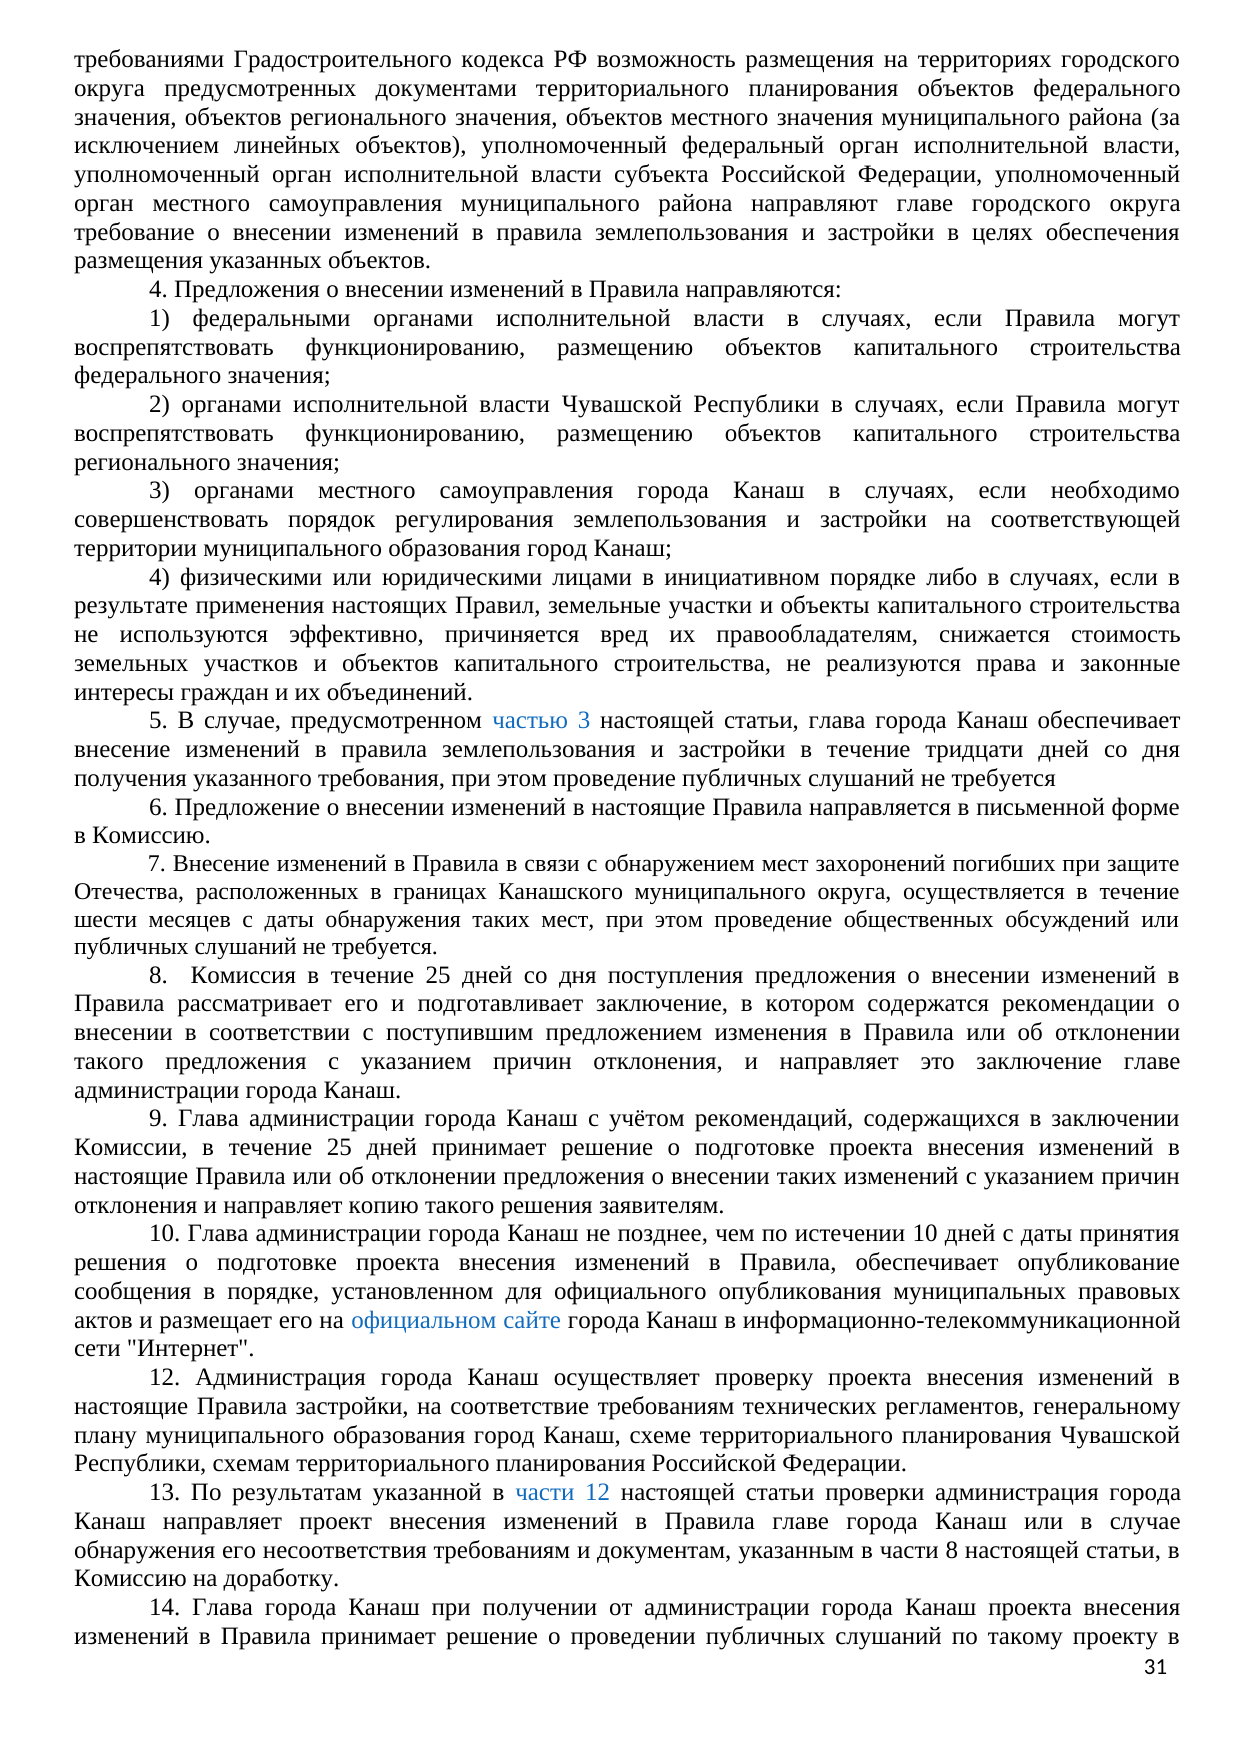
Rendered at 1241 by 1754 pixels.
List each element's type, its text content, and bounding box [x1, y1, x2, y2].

text 8. Комиссия в течение 25 дней со дня поступления предложения о внесении изменений в Правила рассматривает его и подготавливает заключение, в котором содержатся рекомендации о внесении в соответствии с поступившим предложением изменения в Правила или об отклонении такого предложения с указанием причин отклонения, и направляет это заключение главе администрации города Канаш. [74, 960, 1181, 1103]
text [74, 1592, 1181, 1650]
text 13. По результатам указанной в части 12 настоящей статьи проверки администрация города Канаш направляет проект внесения изменений в Правила главе города Канаш или в случае обнаружения его несоответствия требованиям и документам, указанным в части 8 настоящей статьи, в Комиссию на доработку. [74, 1477, 1181, 1592]
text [74, 44, 1181, 274]
text 7. Внесение изменений в Правила в связи с обнаружением мест захоронений погибших при защите Отечества, расположенных в границах Канашского муниципального округа, осуществляется в течение шести месяцев с даты обнаружения таких мест, при этом проведение общественных обсуждений или публичных слушаний не требуется. [74, 849, 1181, 960]
text 1) федеральными органами исполнительной власти в случаях, если Правила могут воспрепятствовать функционированию, размещению объектов капитального строительства федерального значения; [74, 303, 1181, 389]
text 2) органами исполнительной власти Чувашской Республики в случаях, если Правила могут воспрепятствовать функционированию, размещению объектов капитального строительства регионального значения; [74, 389, 1181, 476]
text 12. Администрация города Канаш осуществляет проверку проекта внесения изменений в настоящие Правила застройки, на соответствие требованиям технических регламентов, генеральному плану муниципального образования город Канаш, схеме территориального планирования Чувашской Республики, схемам территориального планирования Российской Федерации. [74, 1362, 1181, 1477]
text 4) физическими или юридическими лицами в инициативном порядке либо в случаях, если в результате применения настоящих Правил, земельные участки и объекты капитального строительства не используются эффективно, причиняется вред их правообладателям, снижается стоимость земельных участков и объектов капитального строительства, не реализуются права и законные интересы граждан и их объединений. [74, 562, 1181, 706]
text 5. В случае, предусмотренном частью 3 настоящей статьи, глава города Канаш обеспечивает внесение изменений в правила землепользования и застройки в течение тридцати дней со дня получения указанного требования, при этом проведение публичных слушаний не требуется [74, 706, 1181, 792]
text 9. Глава администрации города Канаш с учётом рекомендаций, содержащихся в заключении Комиссии, в течение 25 дней принимает решение о подготовке проекта внесения изменений в настоящие Правила или об отклонении предложения о внесении таких изменений с указанием причин отклонения и направляет копию такого решения заявителям. [74, 1103, 1181, 1218]
text 6. Предложение о внесении изменений в настоящие Правила направляется в письменной форме в Комиссию. [74, 792, 1181, 849]
text 3) органами местного самоуправления города Канаш в случаях, если необходимо совершенствовать порядок регулирования землепользования и застройки на соответствующей территории муниципального образования город Канаш; [74, 476, 1181, 562]
text 4. Предложения о внесении изменений в Правила направляются: [74, 274, 1181, 303]
text 10. Глава администрации города Канаш не позднее, чем по истечении 10 дней с даты принятия решения о подготовке проекта внесения изменений в Правила, обеспечивает опубликование сообщения в порядке, установленном для официального опубликования муниципальных правовых актов и размещает его на официальном сайте города Канаш в информационно-телекоммуникационной сети "Интернет". [74, 1218, 1181, 1362]
